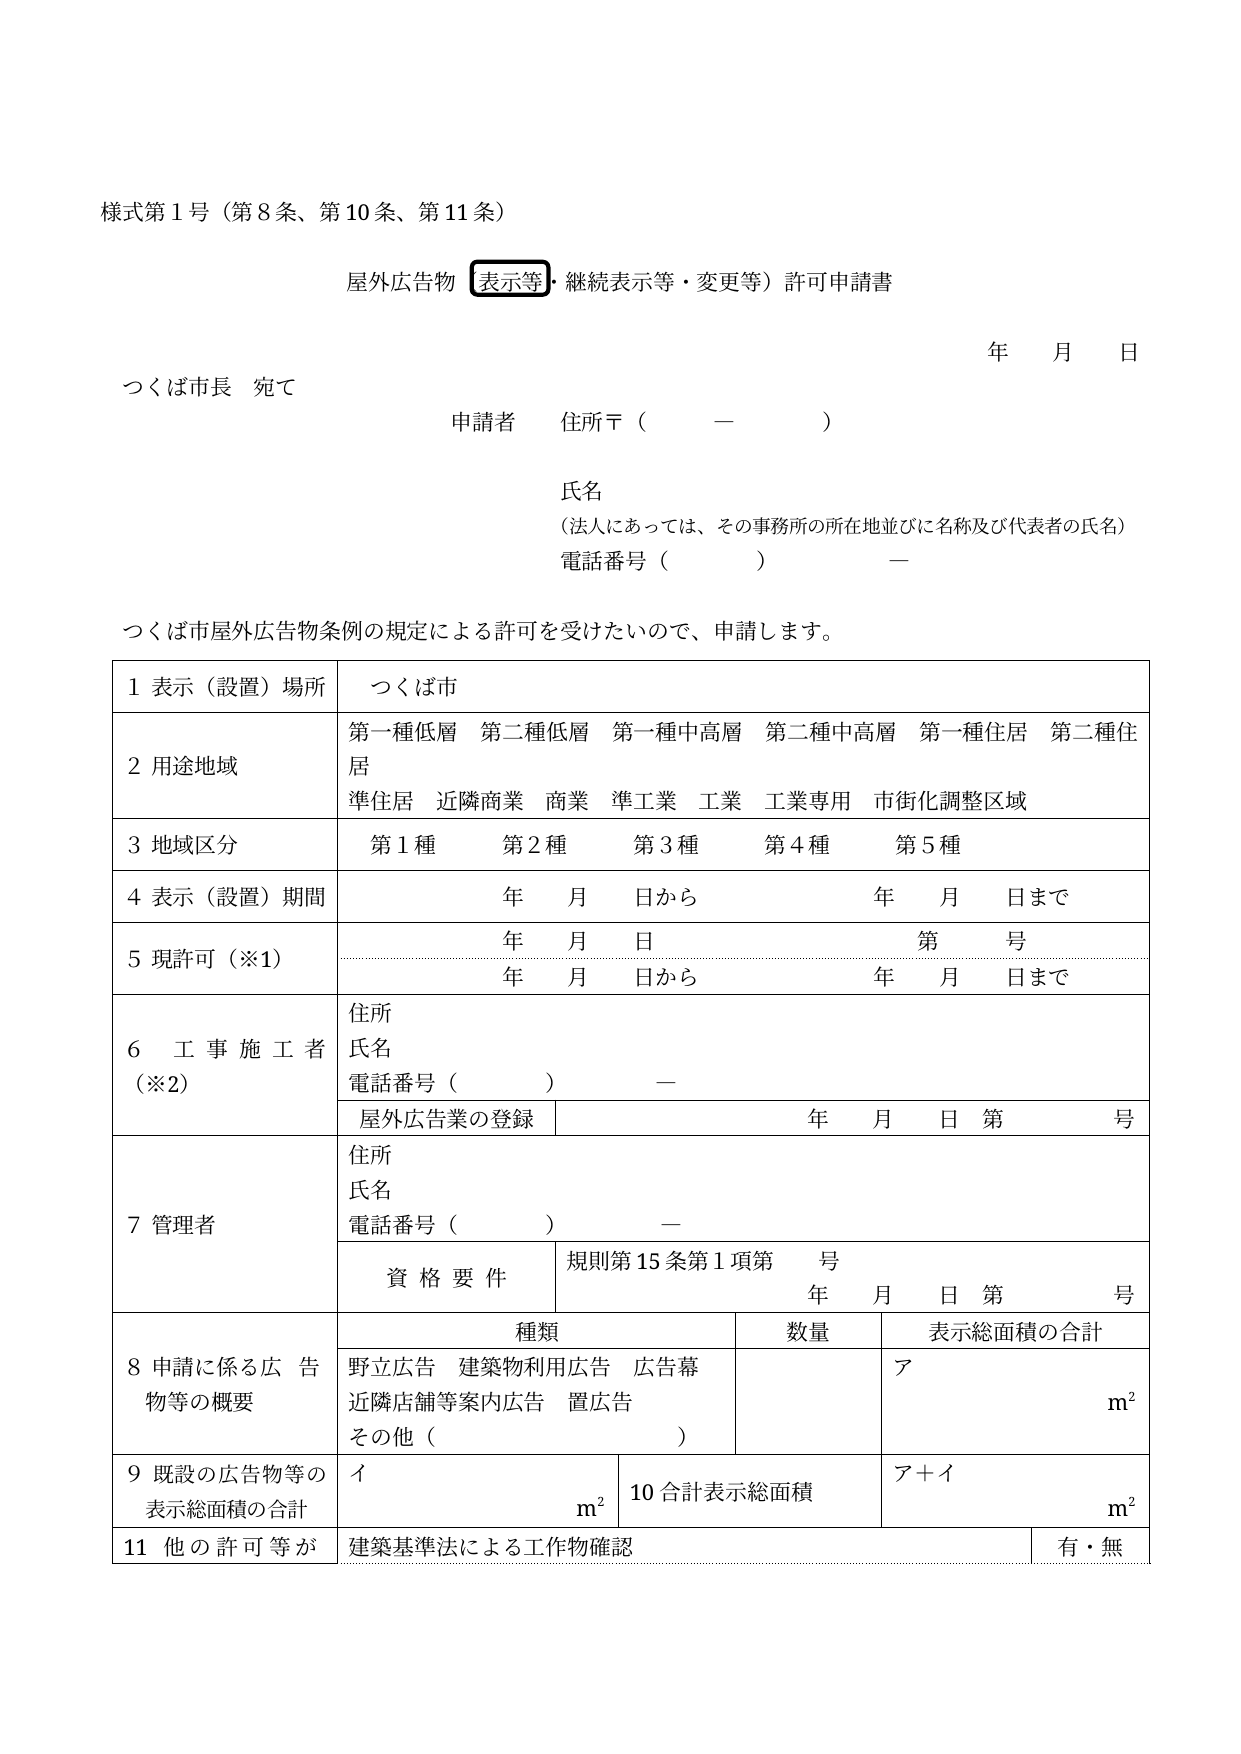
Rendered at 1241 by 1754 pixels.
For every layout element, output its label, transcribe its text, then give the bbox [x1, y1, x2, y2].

table_cell ６ 工事施工者（※2） [113, 995, 337, 1135]
table_cell ２ 用途地域 [113, 713, 337, 818]
text （法人にあっては、その事務所の所在地並びに名称及び代表者の氏名） [100, 508, 1140, 543]
table_cell ア m2 [882, 1349, 1149, 1454]
table_cell 資格要件 [338, 1242, 555, 1312]
table_cell イ m2 [338, 1455, 618, 1527]
table_header １ 表示（設置）場所 [113, 661, 337, 712]
table_header つくば市 [338, 661, 1149, 712]
text 年 月 日 [100, 333, 1140, 368]
table_cell ５ 現許可（※1） [113, 923, 337, 994]
table_cell 年 月 日から 年 月 日まで [338, 871, 1149, 922]
table_cell 10 合計表示総面積 [619, 1455, 881, 1527]
text 電話番号（ ） ― [100, 543, 1140, 578]
text つくば市長 宛て [100, 368, 1140, 403]
table_cell ９ 既設の広告物等の表示総面積の合計 [113, 1455, 337, 1527]
text 屋外広告物（表示等・継続表示等・変更等）許可申請書 [100, 263, 1140, 298]
text 様式第１号（第８条、第10条、第11条） [100, 194, 1140, 229]
table_cell 住所 氏名 電話番号（ ） ― [338, 995, 1149, 1099]
table_cell 第１種 第２種 第３種 第４種 第５種 [338, 819, 1149, 870]
table_cell 数量 [736, 1313, 881, 1348]
table_cell 年 月 日 第 号 [338, 923, 1149, 958]
table_cell ３ 地域区分 [113, 819, 337, 870]
table_cell ８ 申請に係る広告物等の概要 [113, 1313, 337, 1454]
table_cell ７ 管理者 [113, 1136, 337, 1312]
table_cell 表示総面積の合計 [882, 1313, 1149, 1348]
table_cell 第一種低層 第二種低層 第一種中高層 第二種中高層 第一種住居 第二種住居 準住居 近隣商業 商業 準工業 工業 工業専用 市街化調整区域 [338, 713, 1149, 818]
table_cell 野立広告 建築物利用広告 広告幕 近隣店舗等案内広告 置広告 その他（ ） [338, 1349, 735, 1454]
table_cell 建築基準法による工作物確認 [338, 1528, 1031, 1563]
table_cell 種類 [338, 1313, 735, 1348]
table_cell 有・無 [1032, 1528, 1149, 1563]
table_cell ア＋イ m2 [882, 1455, 1149, 1527]
text 申請者 住所〒（ ― ） [100, 403, 1140, 438]
table_cell 規則第15条第１項第 号 年 月 日 第 号 [556, 1242, 1149, 1312]
table_cell 屋外広告業の登録 [338, 1101, 555, 1135]
table_cell ４ 表示（設置）期間 [113, 871, 337, 922]
table_cell [736, 1349, 881, 1454]
text 氏名 [100, 473, 1140, 508]
table_cell 年 月 日 第 号 [556, 1101, 1149, 1135]
table_cell 住所 氏名 電話番号（ ） ― [338, 1136, 1149, 1241]
table_cell 年 月 日から 年 月 日まで [338, 958, 1149, 994]
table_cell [113, 1528, 337, 1563]
text つくば市屋外広告物条例の規定による許可を受けたいので、申請します。 [100, 612, 1140, 647]
